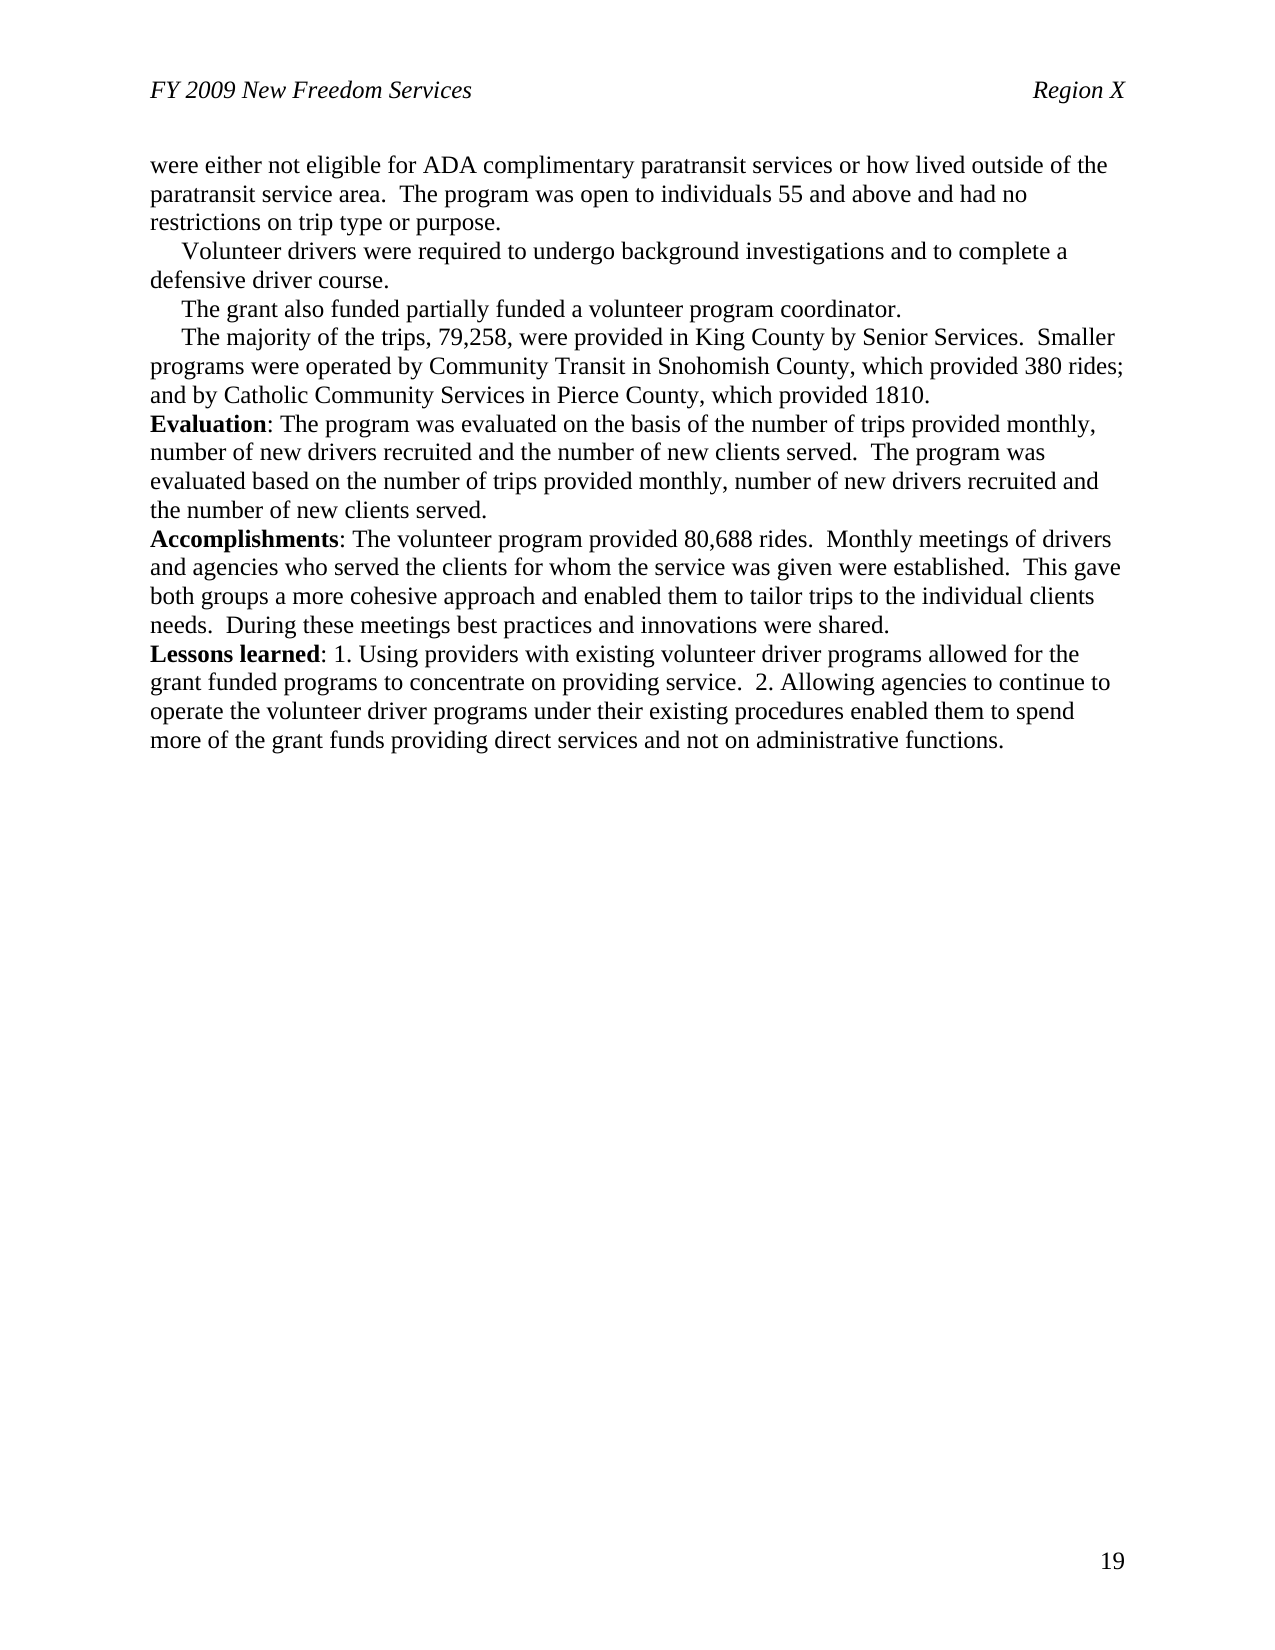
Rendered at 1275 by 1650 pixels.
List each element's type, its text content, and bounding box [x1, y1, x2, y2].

text Lessons learned: 1. Using providers with existing volunteer driver programs allowed for the grant funded programs to concentrate on providing service. 2. Allowing agencies to continue to operate the volunteer driver programs under their existing procedures enabled them to spend more of the grant funds providing direct services and not on administrative functions. [150, 639, 1125, 754]
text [150, 150, 1125, 409]
text Evaluation: The program was evaluated on the basis of the number of trips provided monthly, number of new drivers recruited and the number of new clients served. The program was evaluated based on the number of trips provided monthly, number of new drivers recruited and the number of new clients served. [150, 409, 1125, 524]
text Accomplishments: The volunteer program provided 80,688 rides. Monthly meetings of drivers and agencies who served the clients for whom the service was given were established. This gave both groups a more cohesive approach and enabled them to tailor trips to the individual clients needs. During these meetings best practices and innovations were shared. [150, 524, 1125, 639]
